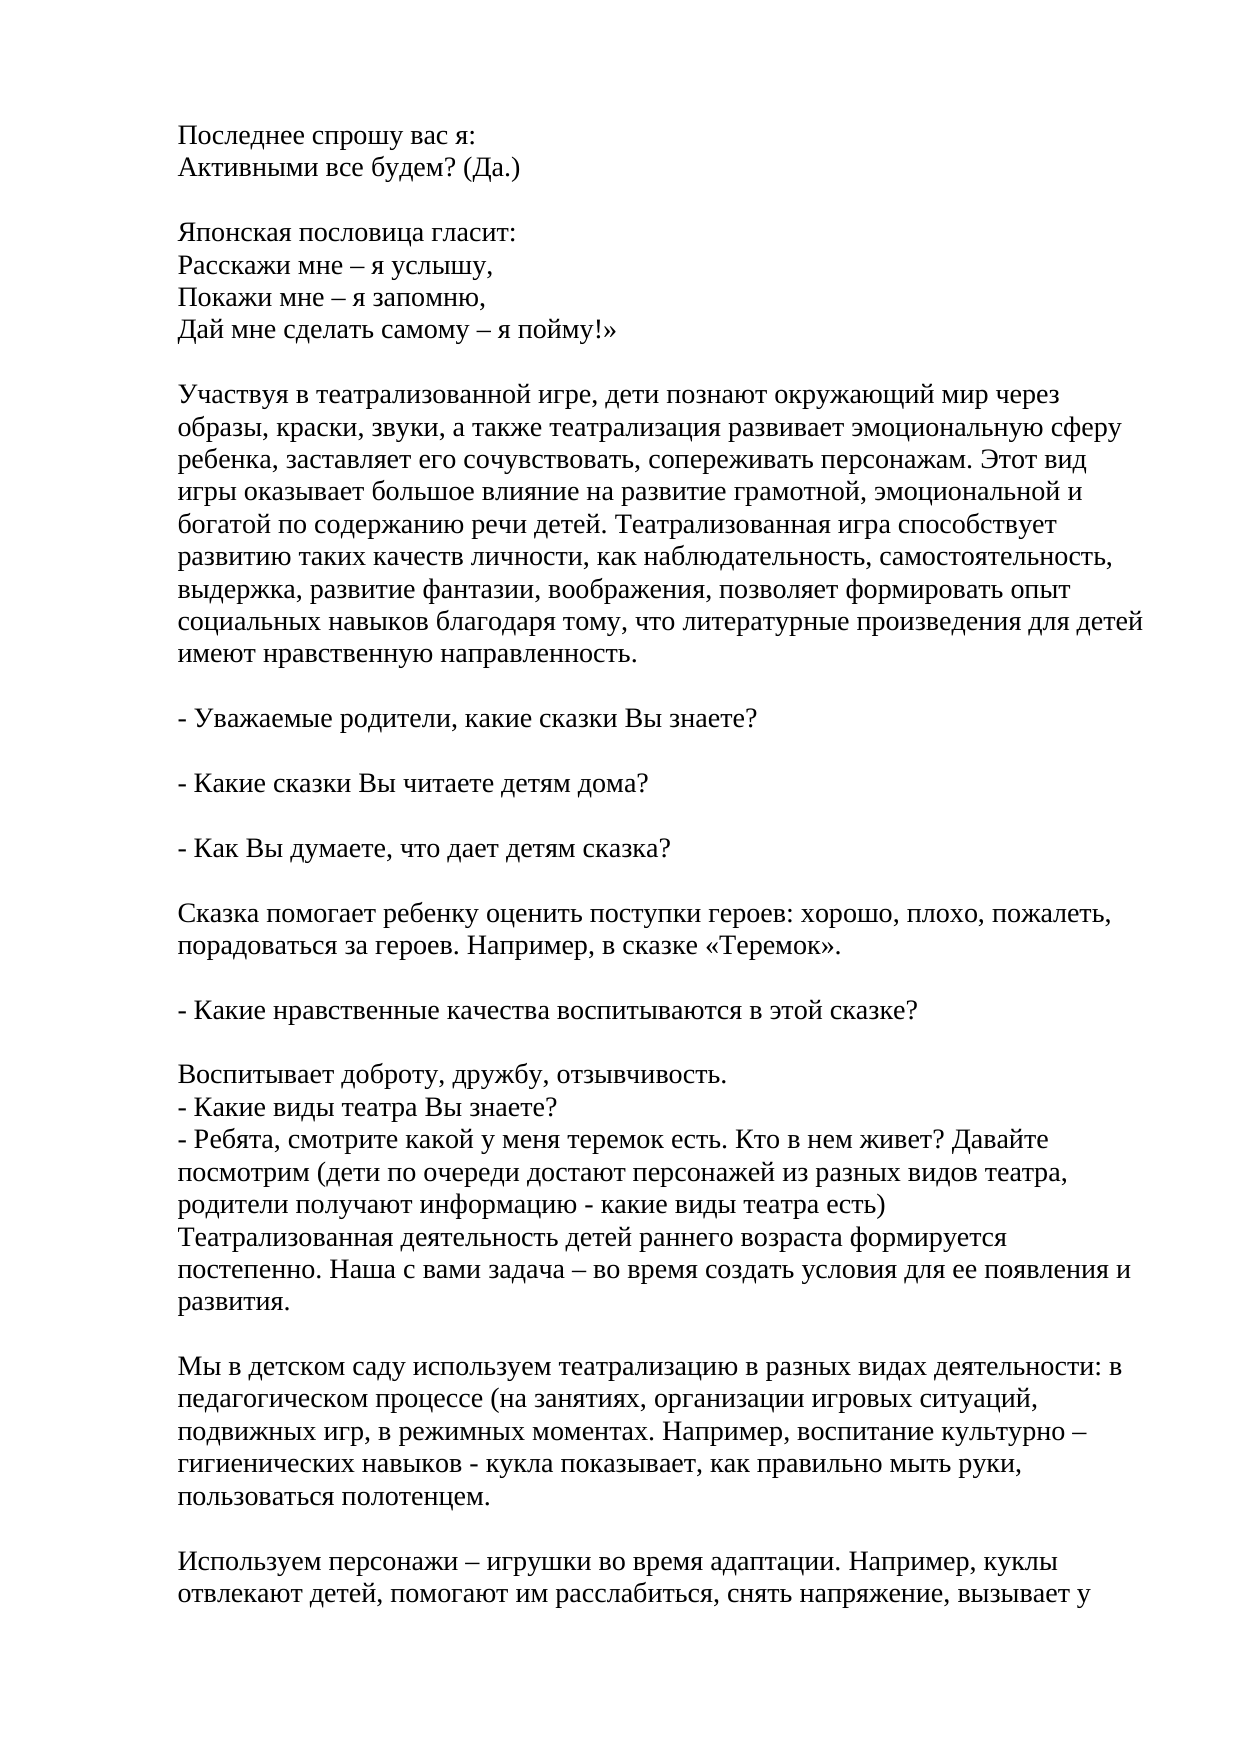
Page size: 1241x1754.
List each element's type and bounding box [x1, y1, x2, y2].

text [177, 1219, 1152, 1608]
text [177, 118, 1152, 1219]
